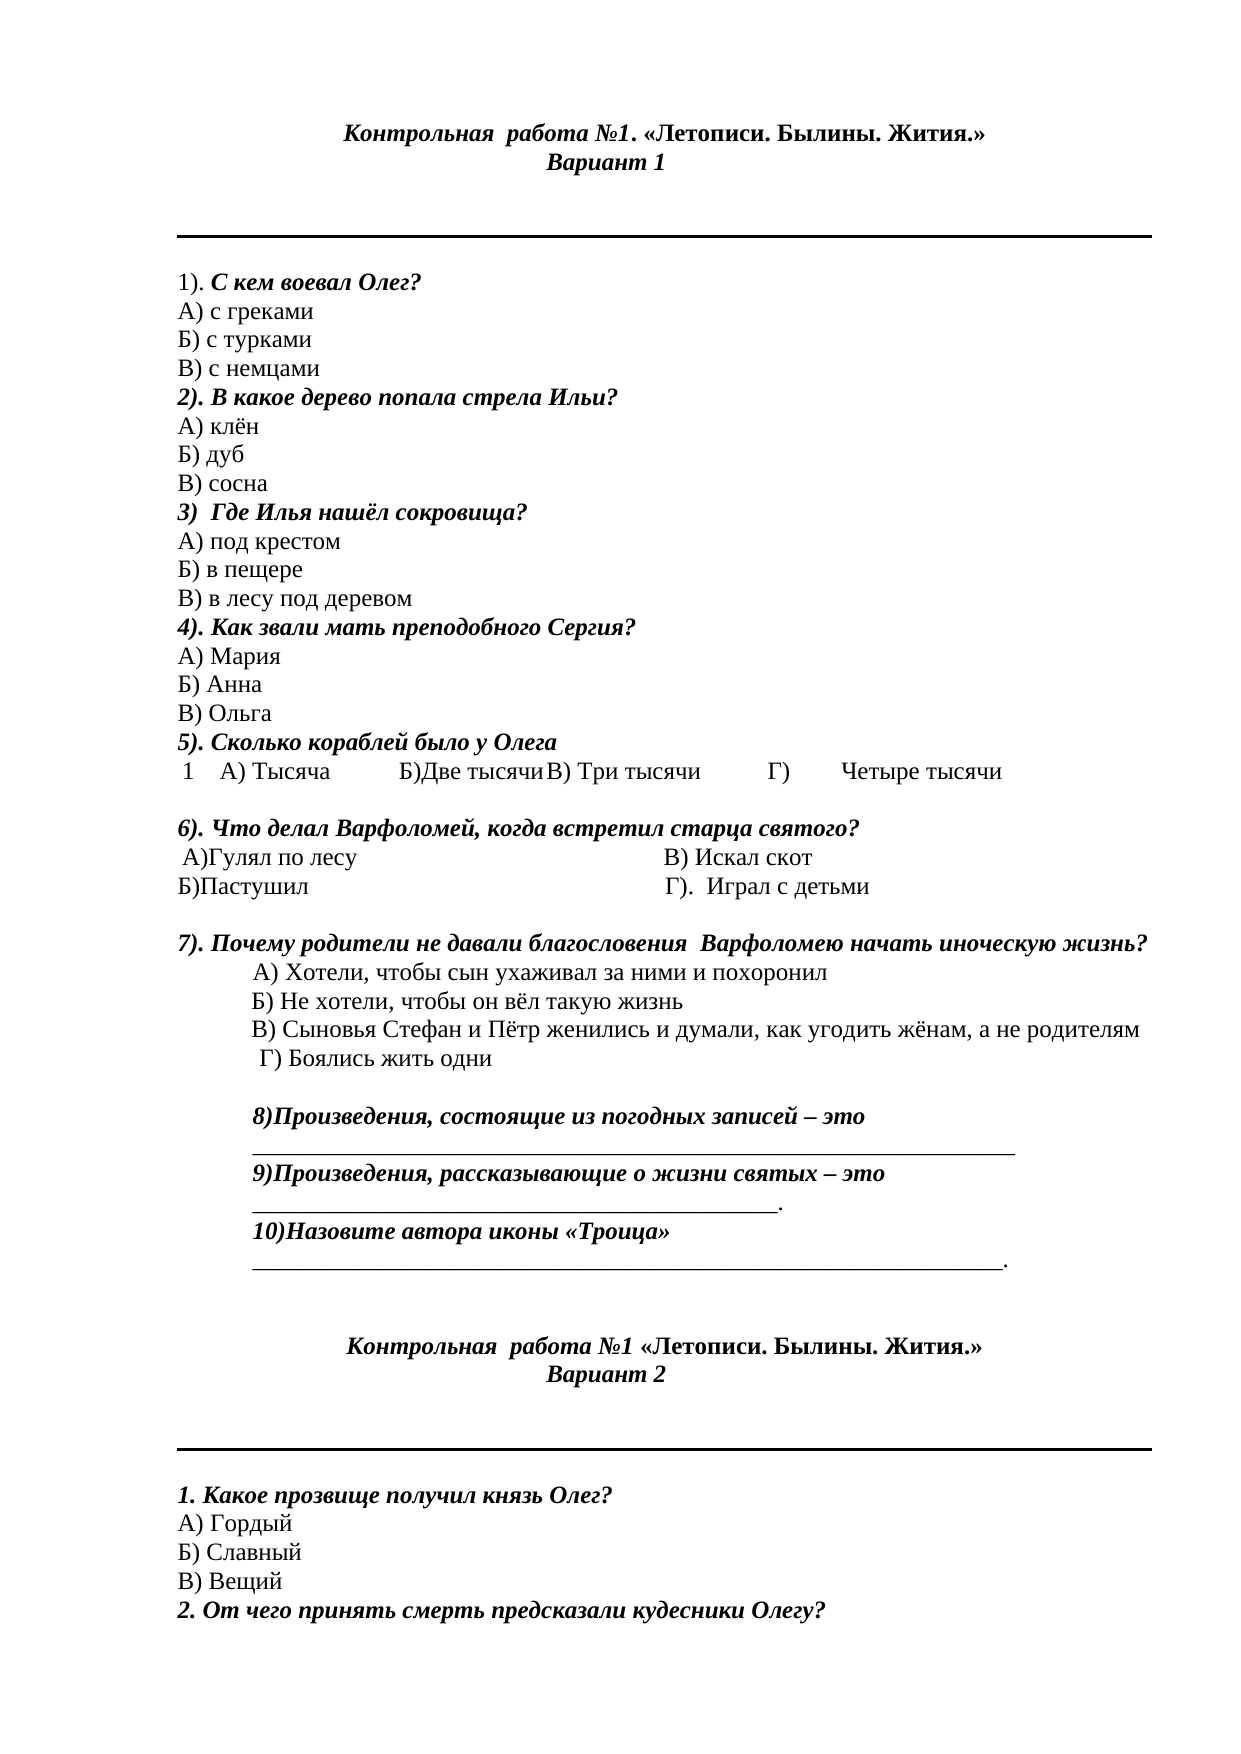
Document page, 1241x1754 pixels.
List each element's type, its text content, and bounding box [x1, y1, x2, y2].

text 4). Как звали мать преподобного Сергия? [177, 612, 1152, 641]
text Б) Не хотели, чтобы он вёл такую жизнь [215, 986, 1152, 1014]
text Контрольная работа №1. «Летописи. Былины. Жития.» [177, 118, 1152, 147]
list 9)Произведения, рассказывающие о жизни святых – это __________________________________________. [252, 1158, 1152, 1216]
text В) сосна [177, 468, 1152, 497]
text Б) Анна [177, 669, 1152, 698]
list 8)Произведения, состоящие из погодных записей – это _____________________________________________________________ [252, 1101, 1152, 1158]
text Вариант 2 [177, 1359, 1152, 1388]
text А) клён [177, 411, 1152, 439]
text 6). Что делал Варфоломей, когда встретил старца святого? [177, 813, 1152, 842]
text 1). С кем воевал Олег? [177, 267, 1152, 296]
text 5). Сколько кораблей было у Олега [177, 727, 1152, 756]
text Б) в пещере [177, 554, 1152, 583]
text А) под крестом [177, 526, 1152, 554]
text 2. От чего принять смерть предсказали кудесники Олегу? [177, 1595, 1152, 1623]
text 1. Какое прозвище получил князь Олег? [177, 1480, 1152, 1508]
text Б) с турками [177, 324, 1152, 353]
list 10)Назовите автора иконы «Троица» ____________________________________________________________. [252, 1216, 1152, 1273]
text Контрольная работа №1 «Летописи. Былины. Жития.» [177, 1331, 1152, 1359]
text Б) Славный [177, 1537, 1152, 1566]
list А) Тысяча Б)Две тысячи В) Три тысячи Г) Четыре тысячи [182, 756, 1152, 784]
text В) Ольга [177, 698, 1152, 727]
list А) Хотели, чтобы сын ухаживал за ними и похоронил [252, 957, 1152, 986]
text А)Гулял по лесу В) Искал скот [182, 842, 1152, 871]
text 3) Где Илья нашёл сокровища? [177, 497, 1152, 526]
list Г) Боялись жить одни [259, 1043, 1152, 1072]
text В) с немцами [177, 353, 1152, 382]
text В) Сыновья Стефан и Пётр женились и думали, как угодить жёнам, а не родителям [222, 1014, 1152, 1043]
text В) в лесу под деревом [177, 583, 1152, 612]
text В) Вещий [177, 1566, 1152, 1595]
text Б) дуб [177, 439, 1152, 468]
text А) Мария [177, 641, 1152, 669]
text А) с греками [177, 296, 1152, 324]
text Вариант 1 [177, 147, 1152, 176]
text А) Гордый [177, 1508, 1152, 1537]
text 2). В какое дерево попала стрела Ильи? [177, 382, 1152, 411]
text 7). Почему родители не давали благословения Варфоломею начать иноческую жизнь? [177, 928, 1152, 957]
text Б)Пастушил Г). Играл с детьми [177, 871, 1152, 899]
